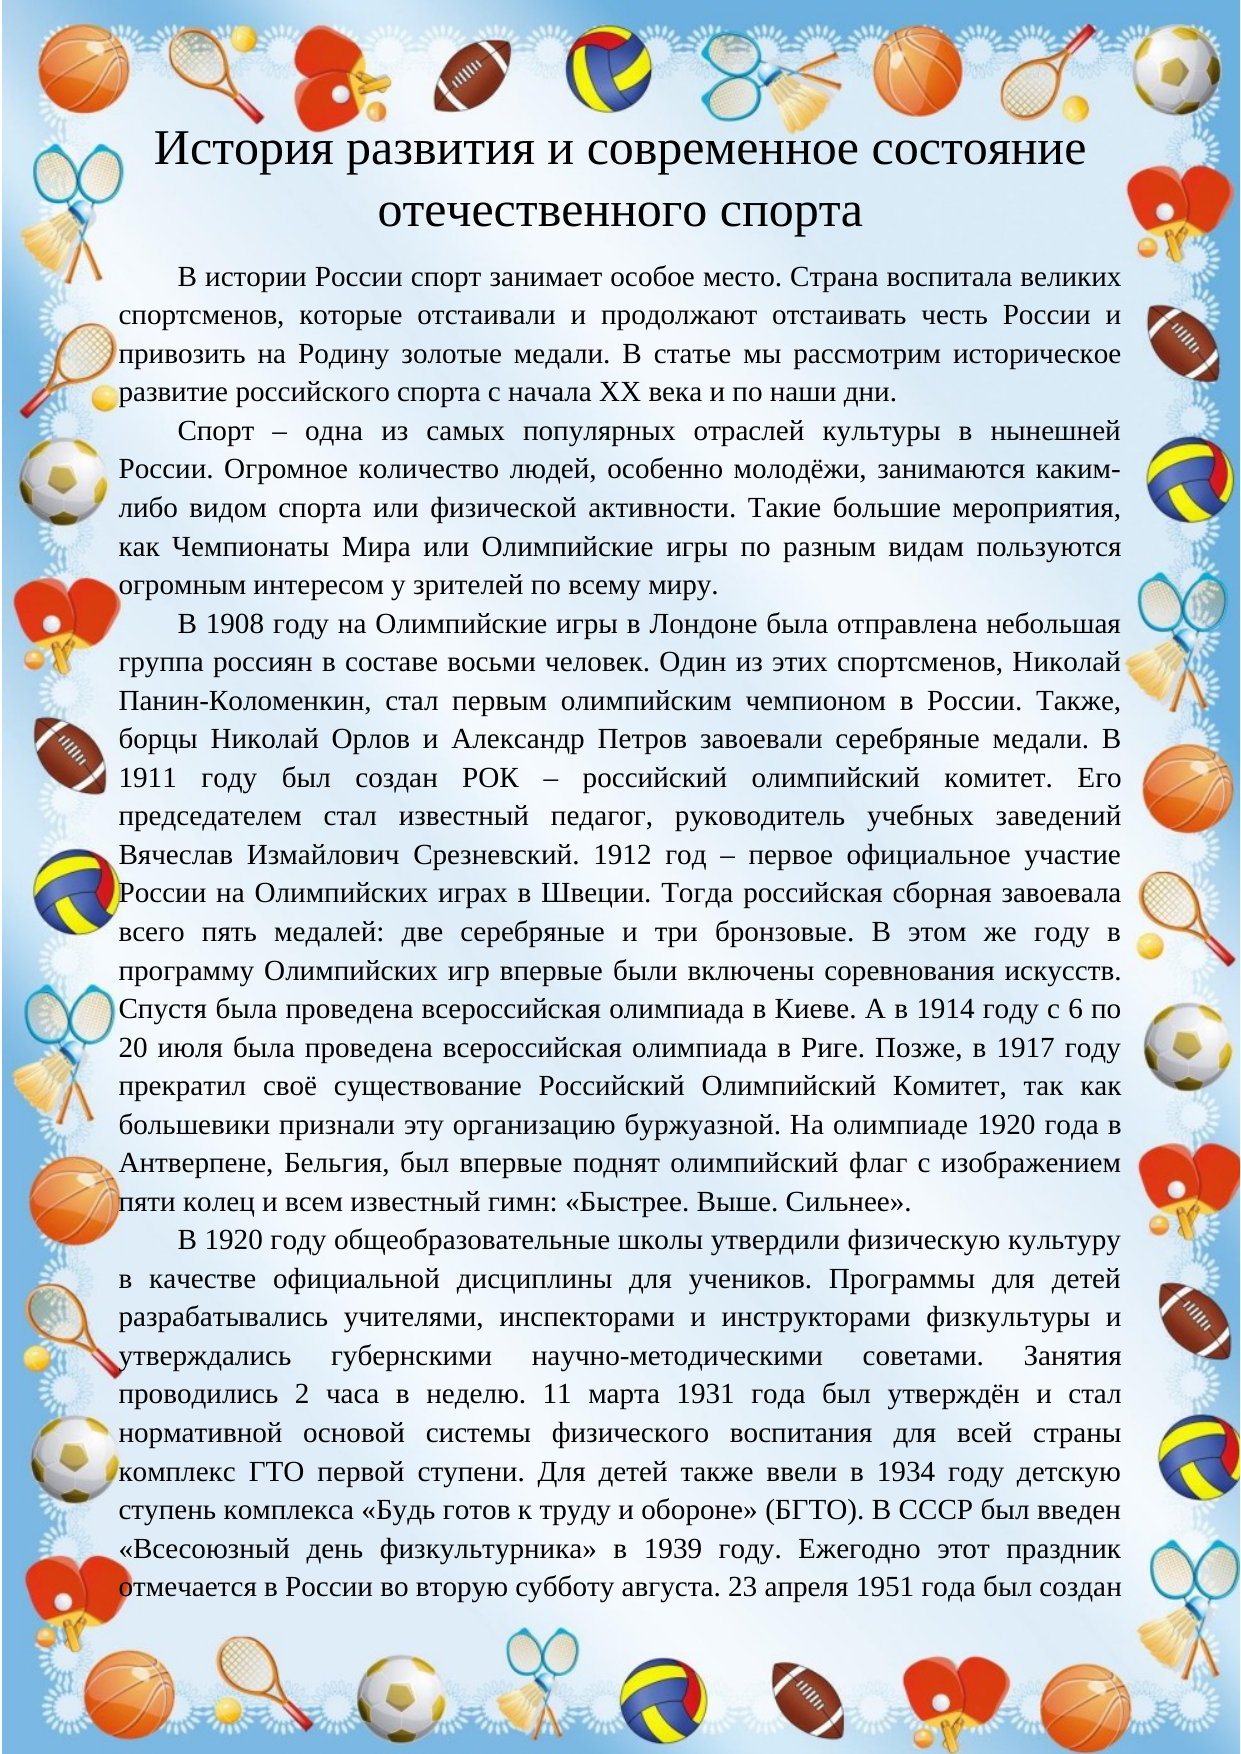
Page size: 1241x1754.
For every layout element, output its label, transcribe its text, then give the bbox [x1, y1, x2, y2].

text В 1908 году на Олимпийские игры в Лондоне была отправлена небольшая группа россиян в составе восьми человек. Один из этих спортсменов, Николай Панин-Коломенкин, стал первым олимпийским чемпионом в России. Также, борцы Николай Орлов и Александр Петров завоевали серебряные медали. В 1911 году был создан РОК – российский олимпийский комитет. Его председателем стал известный педагог, руководитель учебных заведений Вячеслав Измайлович Срезневский. 1912 год – первое официальное участие России на Олимпийских играх в Швеции. Тогда российская сборная завоевала всего пять медалей: две серебряные и три бронзовые. В этом же году в программу Олимпийских игр впервые были включены соревнования искусств. Спустя была проведена всероссийская олимпиада в Киеве. А в 1914 году с 6 по 20 июля была проведена всероссийская олимпиада в Риге. Позже, в 1917 году прекратил своё существование Российский Олимпийский Комитет, так как большевики признали эту организацию буржуазной. На олимпиаде 1920 года в Антверпене, Бельгия, был впервые поднят олимпийский флаг с изображением пяти колец и всем известный гимн: «Быстрее. Выше. Сильнее». [118, 606, 1122, 1217]
picture [2, 0, 1241, 1754]
text В истории России спорт занимает особое место. Страна воспитала великих спортсменов, которые отстаивали и продолжают отстаивать честь России и привозить на Родину золотые медали. В статье мы рассмотрим историческое развитие российского спорта с начала XX века и по наши дни. [118, 259, 1122, 408]
text Спорт – одна из самых популярных отраслей культуры в нынешней России. Огромное количество людей, особенно молодёжи, занимаются каким-либо видом спорта или физической активности. Такие большие мероприятия, как Чемпионаты Мира или Олимпийские игры по разным видам пользуются огромным интересом у зрителей по всему миру. [118, 413, 1122, 601]
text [118, 1222, 1122, 1603]
text История развития и современное состояние отечественного спорта [59, 118, 1181, 238]
